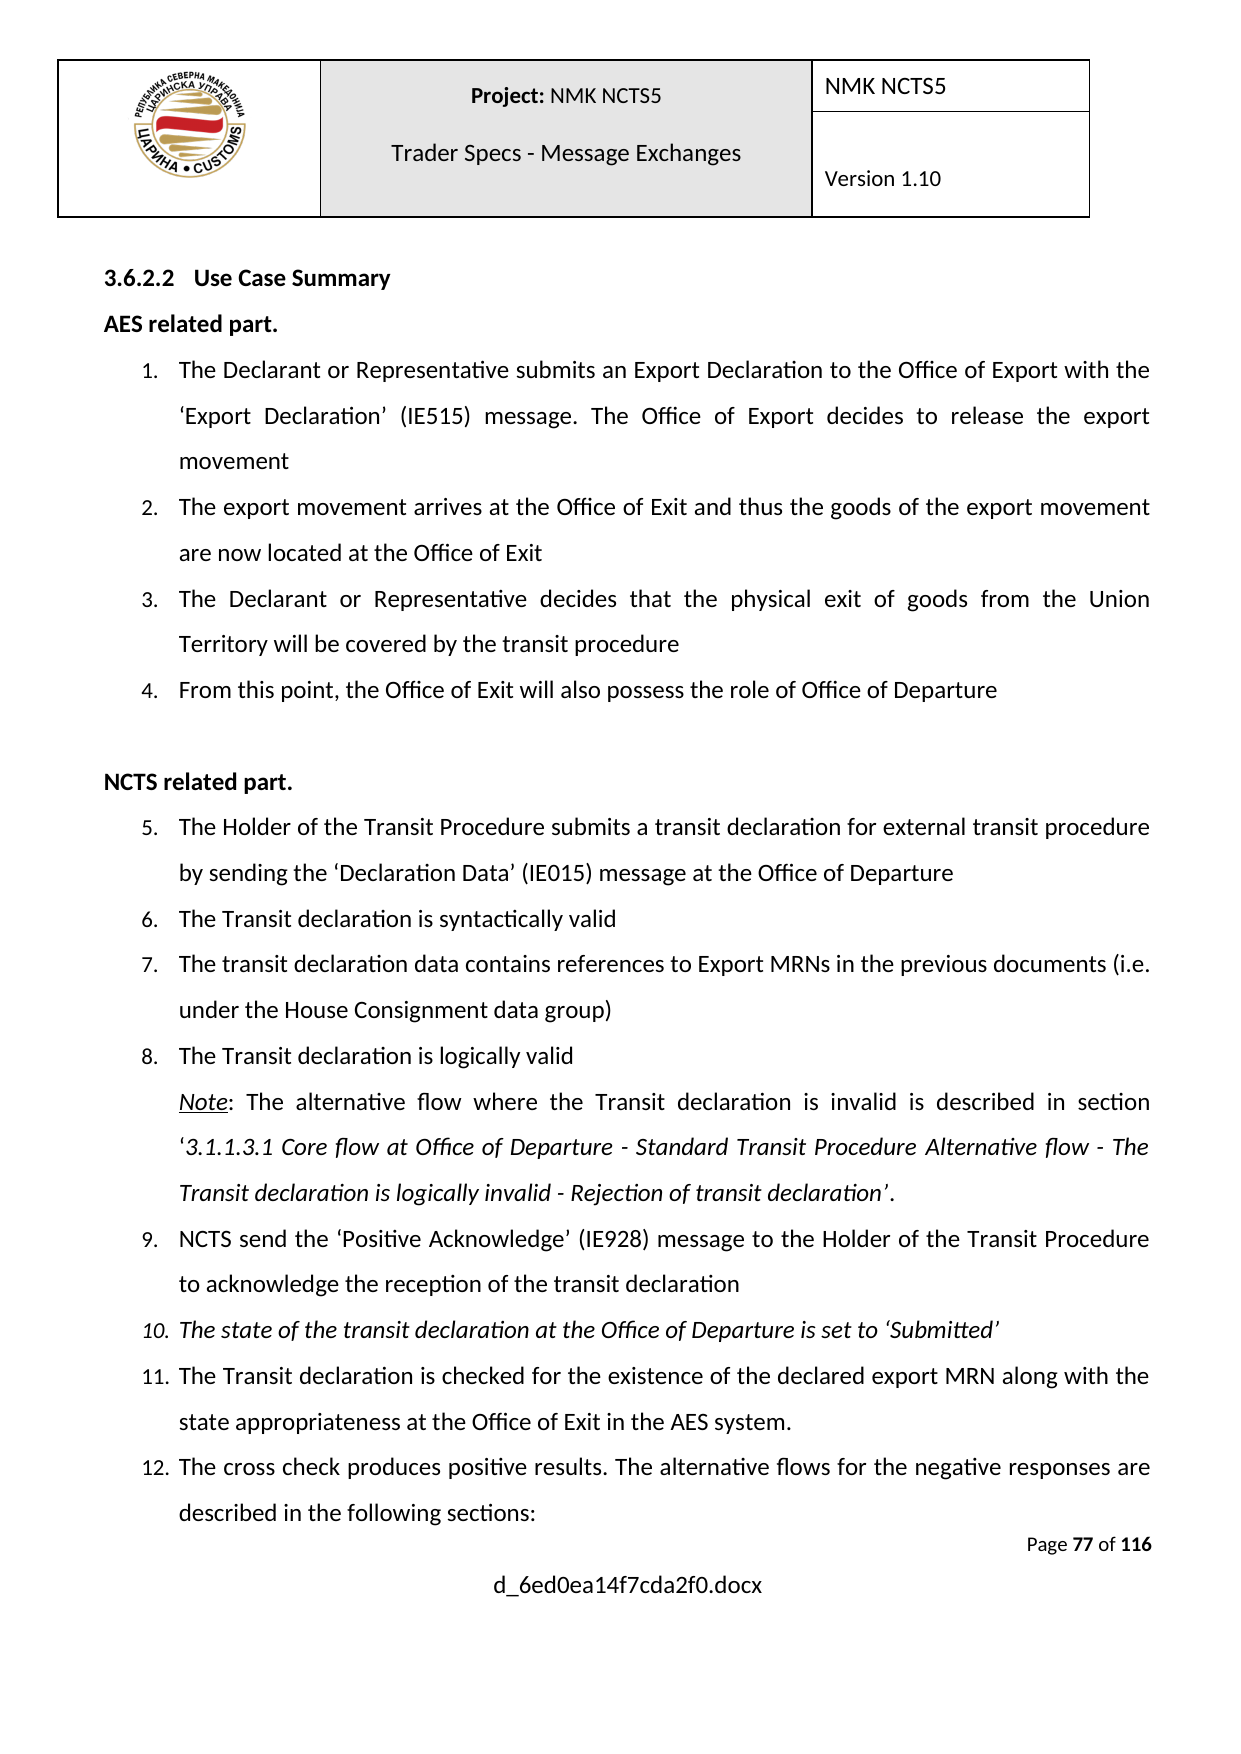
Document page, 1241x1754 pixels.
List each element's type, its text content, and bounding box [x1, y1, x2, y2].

list The Declarant or Representative submits an Export Declaration to the Office of Export with the ‘Export Declaration’ (IE515) message. The Office of Export decides to release the export movement [141, 354, 1152, 476]
list The transit declaration data contains references to Export MRNs in the previous documents (i.e. under the House Consignment data group) [141, 948, 1152, 1025]
subtitle Use Case Summary [103, 263, 1152, 293]
list The Transit declaration is checked for the existence of the declared export MRN along with the state appropriateness at the Office of Exit in the AES system. [141, 1360, 1152, 1436]
list Note: The alternative flow where the Transit declaration is invalid is described in section ‘3.1.1.3.1 Core flow at Office of Departure - Standard Transit Procedure Alternative flow - The Transit declaration is logically invalid - Rejection of transit declaration’. [178, 1086, 1152, 1208]
list The Transit declaration is logically valid [141, 1040, 1152, 1071]
list The state of the transit declaration at the Office of Departure is set to ‘Submitted’ [141, 1314, 1152, 1345]
list The Holder of the Transit Procedure submits a transit declaration for external transit procedure by sending the ‘Declaration Data’ (IE015) message at the Office of Departure [141, 811, 1152, 888]
text AES related part. [103, 308, 1152, 339]
list From this point, the Office of Exit will also possess the role of Office of Departure [141, 674, 1152, 705]
picture [127, 60, 252, 188]
list The cross check produces positive results. The alternative flows for the negative responses are described in the following sections: [141, 1452, 1152, 1528]
list The Declarant or Representative decides that the physical exit of goods from the Union Territory will be covered by the transit procedure [141, 583, 1152, 659]
list The Transit declaration is syntactically valid [141, 903, 1152, 933]
list The export movement arrives at the Office of Exit and thus the goods of the export movement are now located at the Office of Exit [141, 491, 1152, 567]
list NCTS send the ‘Positive Acknowledge’ (IE928) message to the Holder of the Transit Procedure to acknowledge the reception of the transit declaration [141, 1223, 1152, 1299]
text NCTS related part. [103, 766, 1152, 796]
